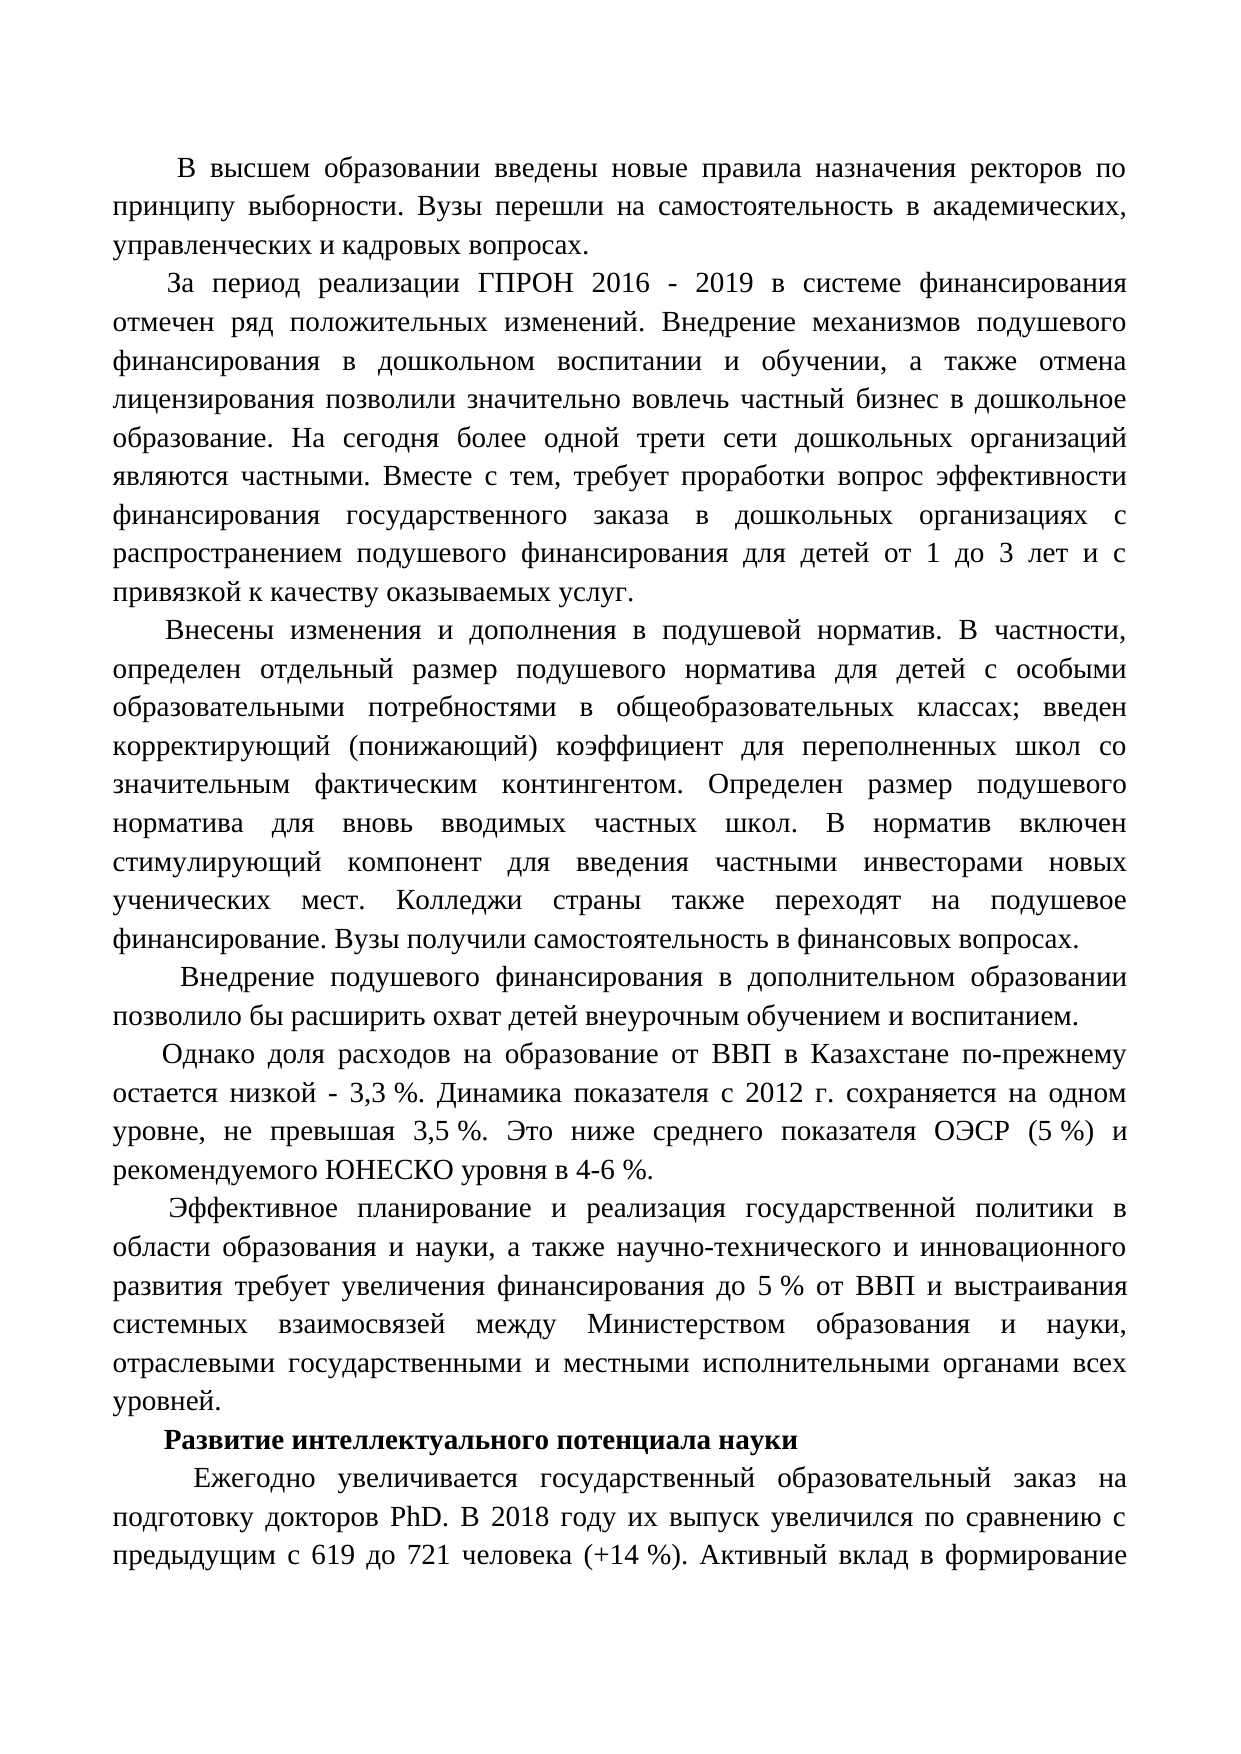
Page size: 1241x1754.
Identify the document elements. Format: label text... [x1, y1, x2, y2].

text Внедрение подушевого финансирования в дополнительном образовании позволило бы расширить охват детей внеурочным обучением и воспитанием. [112, 959, 1128, 1031]
text Эффективное планирование и реализация государственной политики в области образования и науки, а также научно-технического и инновационного развития требует увеличения финансирования до 5 % от ВВП и выстраивания системных взаимосвязей между Министерством образования и науки, отраслевыми государственными и местными исполнительными органами всех уровней. [112, 1191, 1128, 1417]
text В высшем образовании введены новые правила назначения ректоров по принципу выборности. Вузы перешли на самостоятельность в академических, управленческих и кадровых вопросах. [112, 150, 1128, 261]
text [112, 1460, 1128, 1571]
text За период реализации ГПРОН 2016 - 2019 в системе финансирования отмечен ряд положительных изменений. Внедрение механизмов подушевого финансирования в дошкольном воспитании и обучении, а также отмена лицензирования позволили значительно вовлечь частный бизнес в дошкольное образование. На сегодня более одной трети сети дошкольных организаций являются частными. Вместе с тем, требует проработки вопрос эффективности финансирования государственного заказа в дошкольных организациях с распространением подушевого финансирования для детей от 1 до 3 лет и с привязкой к качеству оказываемых услуг. [112, 266, 1128, 607]
text Внесены изменения и дополнения в подушевой норматив. В частности, определен отдельный размер подушевого норматива для детей с особыми образовательными потребностями в общеобразовательных классах; введен корректирующий (понижающий) коэффициент для переполненных школ со значительным фактическим контингентом. Определен размер подушевого норматива для вновь вводимых частных школ. В норматив включен стимулирующий компонент для введения частными инвесторами новых ученических мест. Колледжи страны также переходят на подушевое финансирование. Вузы получили самостоятельность в финансовых вопросах. [112, 612, 1128, 954]
text Однако доля расходов на образование от ВВП в Казахстане по-прежнему остается низкой - 3,3 %. Динамика показателя с 2012 г. сохраняется на одном уровне, не превышая 3,5 %. Это ниже среднего показателя ОЭСР (5 %) и рекомендуемого ЮНЕСКО уровня в 4-6 %. [112, 1036, 1128, 1186]
text Развитие интеллектуального потенциала науки [112, 1422, 1128, 1455]
